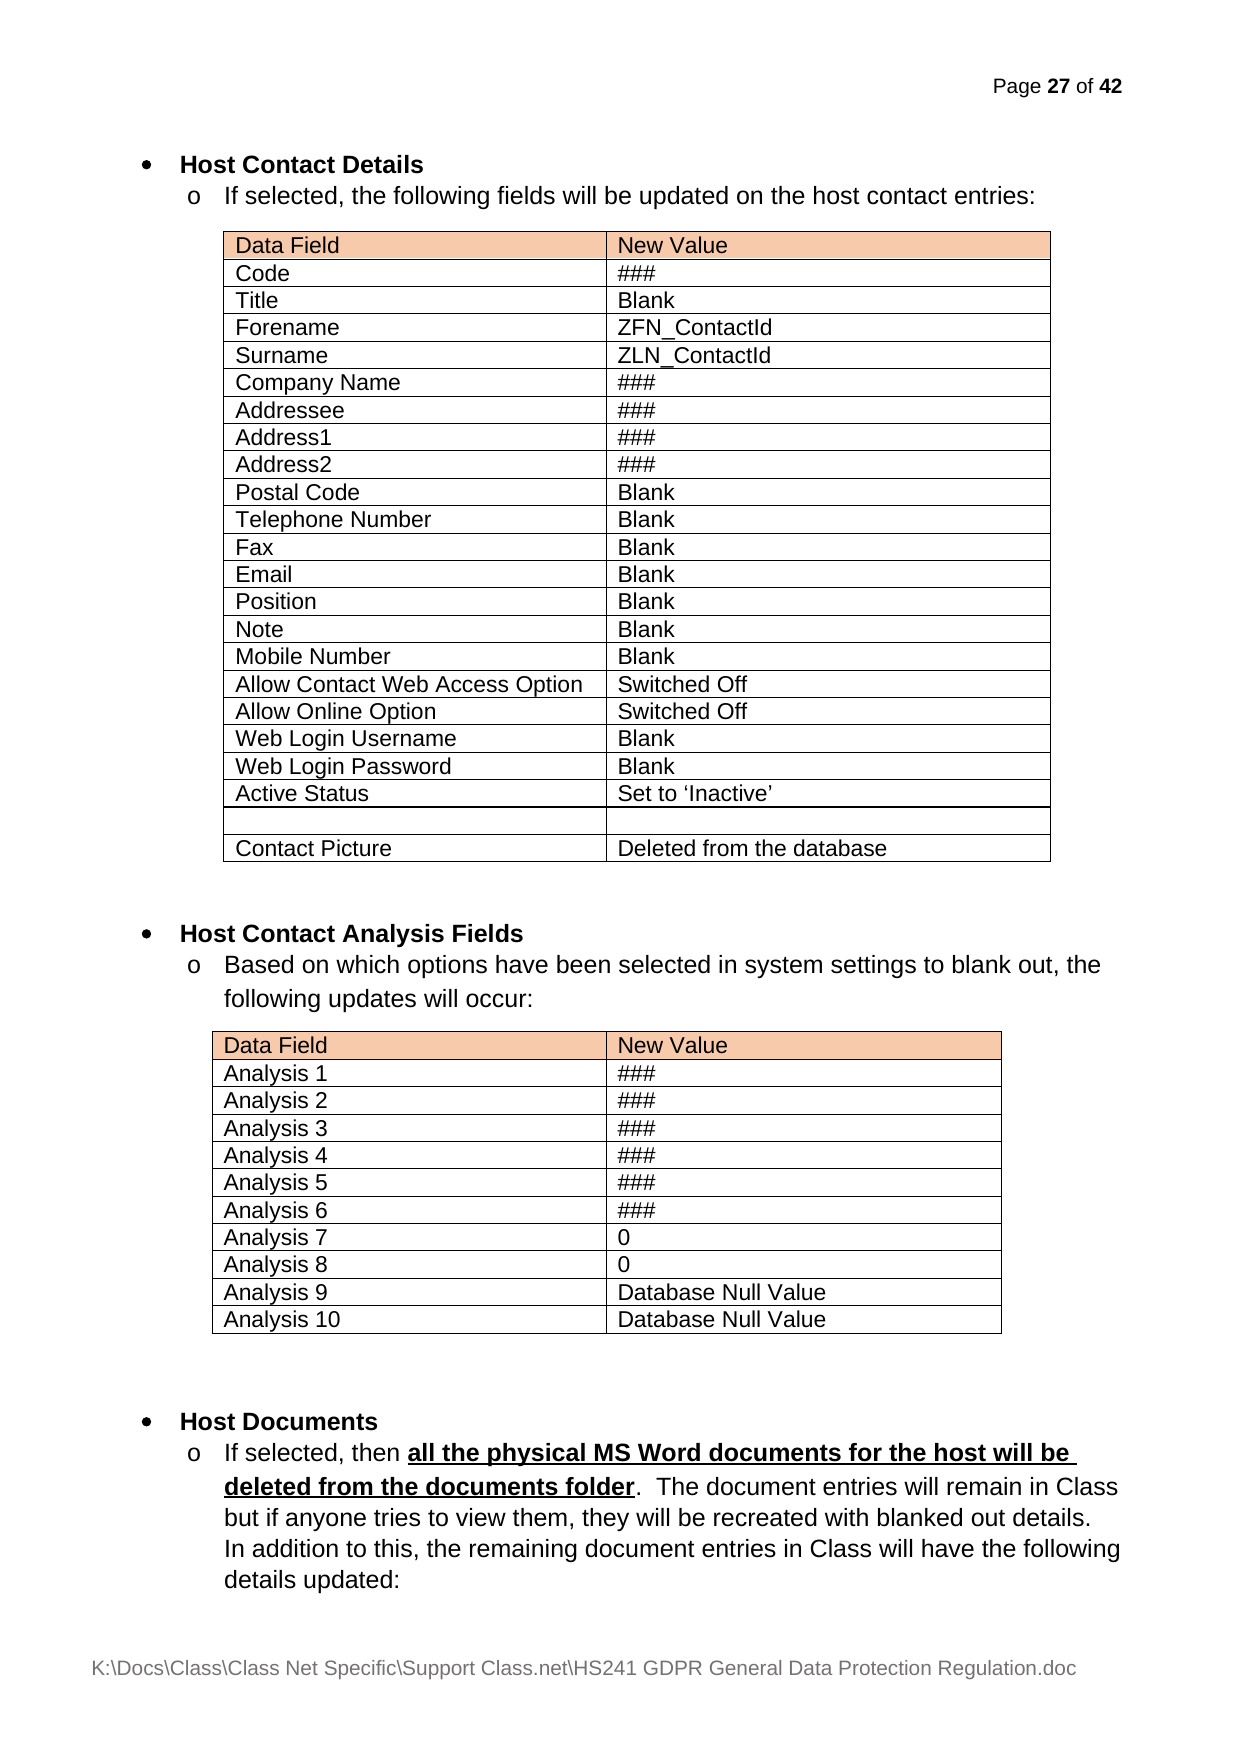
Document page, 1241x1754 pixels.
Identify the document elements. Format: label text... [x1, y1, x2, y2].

table_cell Note [224, 616, 606, 642]
list Host Contact Analysis Fields [142, 919, 1122, 948]
table_cell ### [607, 369, 1050, 396]
table_cell ### [607, 1060, 1001, 1086]
table_cell Fax [224, 534, 606, 560]
table_cell ### [607, 1142, 1001, 1168]
table_cell Postal Code [224, 479, 606, 505]
table_cell Blank [607, 725, 1050, 752]
table_cell Allow Contact Web Access Option [224, 671, 606, 697]
table_cell Blank [607, 534, 1050, 560]
table_cell ### [607, 424, 1050, 450]
table_cell Analysis 6 [213, 1197, 606, 1223]
table_cell Address1 [224, 424, 606, 450]
table_header Data Field [213, 1032, 606, 1059]
table_cell ### [607, 451, 1050, 478]
table_cell Analysis 3 [213, 1115, 606, 1141]
list If selected, the following fields will be updated on the host contact entries: [186, 181, 1122, 212]
table_cell Blank [607, 479, 1050, 505]
table_cell ZFN_ContactId [607, 314, 1050, 341]
table_cell Database Null Value [607, 1306, 1001, 1333]
table_cell [224, 808, 606, 834]
table_cell Database Null Value [607, 1279, 1001, 1305]
table_cell Set to ‘Inactive’ [607, 780, 1050, 806]
table_cell ### [607, 1197, 1001, 1223]
table_cell Email [224, 561, 606, 587]
table_cell Code [224, 260, 606, 286]
list Host Documents [142, 1407, 1122, 1436]
table_cell Switched Off [607, 698, 1050, 724]
table_cell ### [607, 1169, 1001, 1196]
table_cell Position [224, 588, 606, 615]
list Based on which options have been selected in system settings to blank out, the following updates will occur: [186, 950, 1122, 1012]
table_cell Company Name [224, 369, 606, 396]
table_cell Analysis 9 [213, 1279, 606, 1305]
table_cell Blank [607, 506, 1050, 532]
table_cell ### [607, 1115, 1001, 1141]
table_cell Analysis 1 [213, 1060, 606, 1086]
table_cell Contact Picture [224, 835, 606, 861]
table_header New Value [607, 1032, 1001, 1059]
table_cell ### [607, 260, 1050, 286]
table_cell Mobile Number [224, 643, 606, 669]
table_cell Web Login Username [224, 725, 606, 752]
table_cell Blank [607, 616, 1050, 642]
table_cell Analysis 7 [213, 1224, 606, 1250]
table_cell Analysis 10 [213, 1306, 606, 1333]
table_cell ### [607, 397, 1050, 423]
table_cell Addressee [224, 397, 606, 423]
table_cell [607, 808, 1050, 834]
table_cell Analysis 5 [213, 1169, 606, 1196]
list If selected, then all the physical MS Word documents for the host will be deleted from the documents folder. The document entries will remain in Class but if anyone tries to view them, they will be recreated with blanked out details. In addition to this, the remaining document entries in Class will have the following details updated: [186, 1438, 1122, 1593]
table_cell ZLN_ContactId [607, 342, 1050, 368]
table_cell Blank [607, 561, 1050, 587]
table_cell Title [224, 287, 606, 313]
table_cell Switched Off [607, 671, 1050, 697]
table_cell Allow Online Option [224, 698, 606, 724]
table_cell Blank [607, 287, 1050, 313]
table_cell Active Status [224, 780, 606, 806]
table_cell Analysis 4 [213, 1142, 606, 1168]
table_cell Forename [224, 314, 606, 341]
table_cell Web Login Password [224, 753, 606, 779]
table_cell Surname [224, 342, 606, 368]
table_header Data Field [224, 232, 606, 258]
table_cell Blank [607, 643, 1050, 669]
table_cell 0 [607, 1251, 1001, 1278]
table_cell Blank [607, 588, 1050, 615]
table_cell ### [607, 1087, 1001, 1113]
table_cell Analysis 2 [213, 1087, 606, 1113]
table_header New Value [607, 232, 1050, 258]
table_cell Analysis 8 [213, 1251, 606, 1278]
table_cell Telephone Number [224, 506, 606, 532]
table_cell Blank [607, 753, 1050, 779]
table_cell Deleted from the database [607, 835, 1050, 861]
table_cell Address2 [224, 451, 606, 478]
list Host Contact Details [142, 150, 1122, 179]
table_cell 0 [607, 1224, 1001, 1250]
